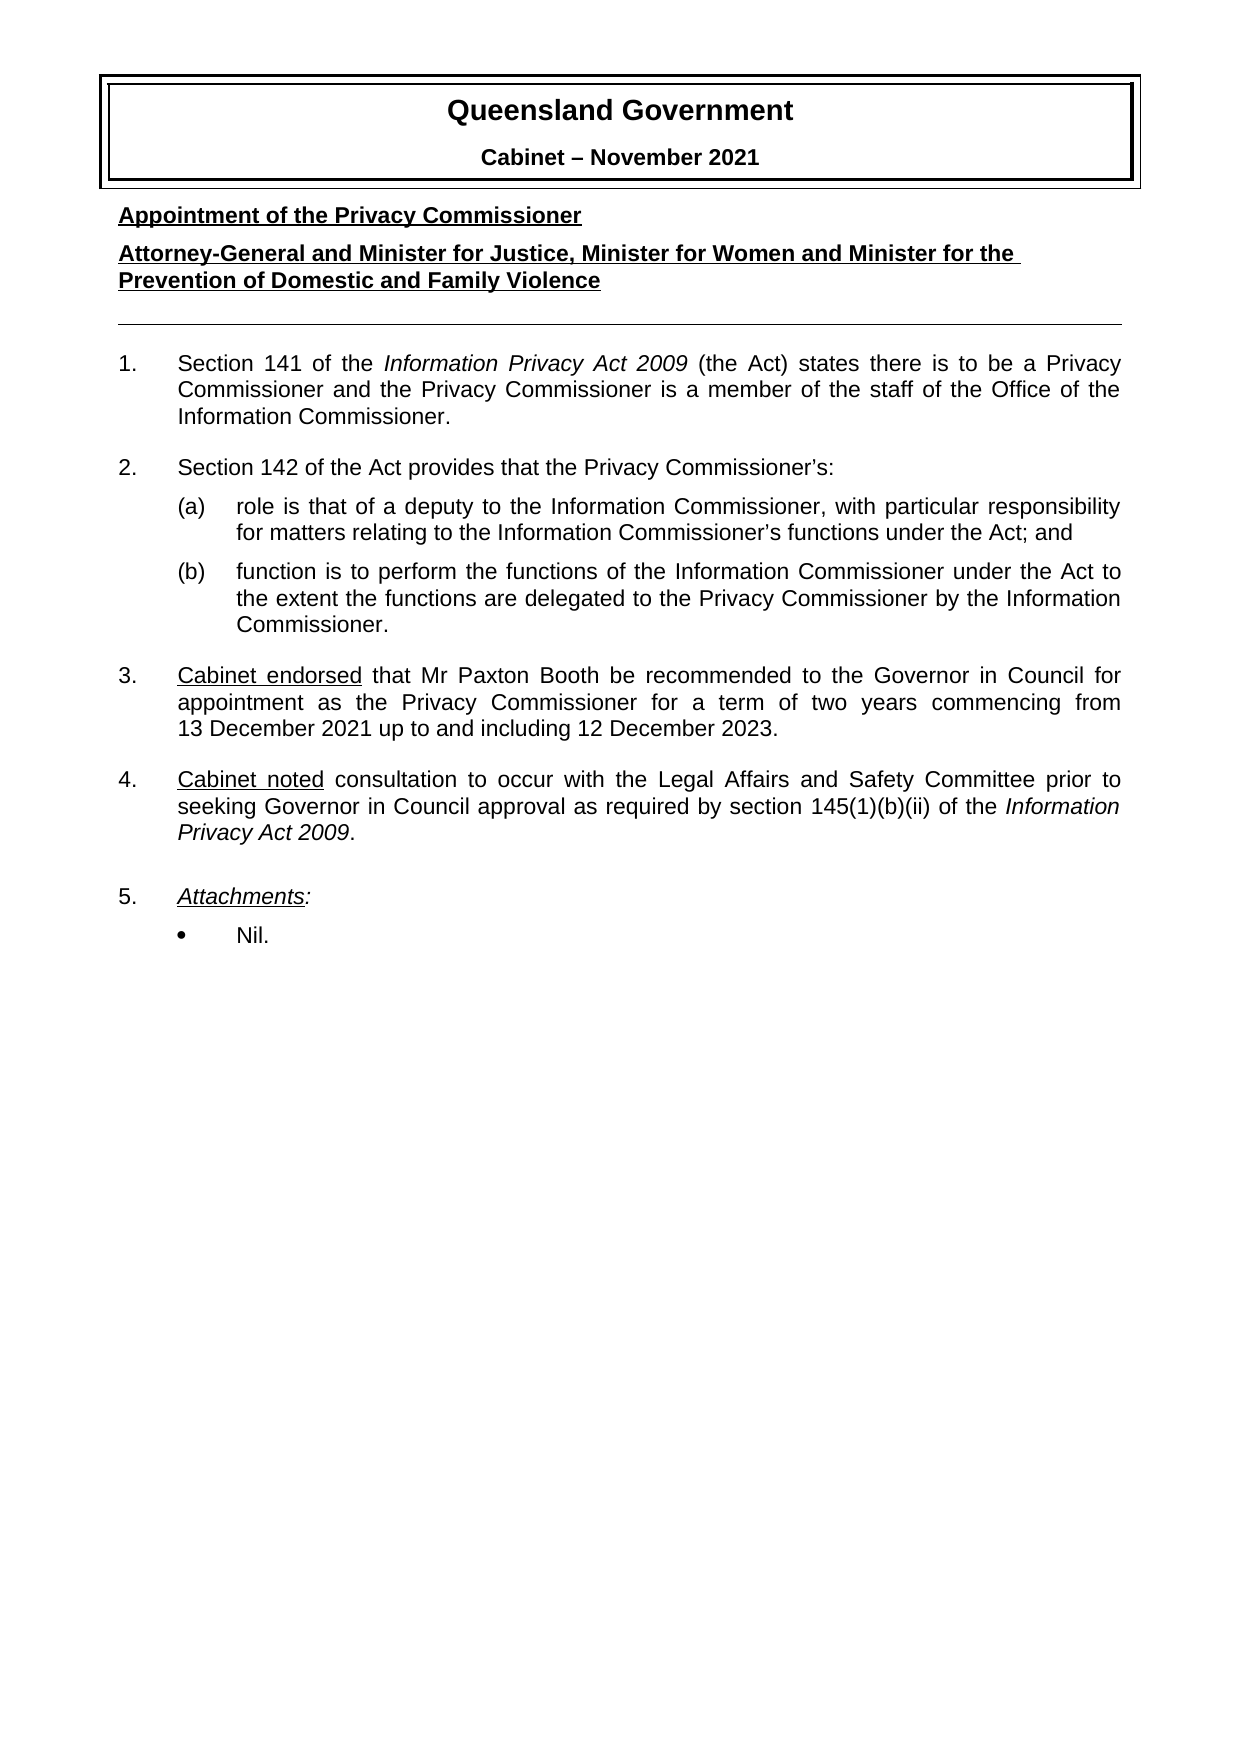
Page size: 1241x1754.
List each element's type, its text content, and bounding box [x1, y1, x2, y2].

list role is that of a deputy to the Information Commissioner, with particular responsibility for matters relating to the Information Commissioner’s functions under the Act; and [177, 493, 1122, 546]
list Nil. [177, 922, 1122, 948]
list Attachments: [118, 883, 1122, 909]
list Cabinet endorsed that Mr Paxton Booth be recommended to the Governor in Council for appointment as the Privacy Commissioner for a term of two years commencing from 13 December 2021 up to and including 12 December 2023. [118, 662, 1122, 741]
list Cabinet noted consultation to occur with the Legal Affairs and Safety Committee prior to seeking Governor in Council approval as required by section 145(1)(b)(ii) of the Information Privacy Act 2009. [118, 766, 1122, 845]
list Section 142 of the Act provides that the Privacy Commissioner’s: [118, 454, 1122, 480]
list Section 141 of the Information Privacy Act 2009 (the Act) states there is to be a Privacy Commissioner and the Privacy Commissioner is a member of the staff of the Office of the Information Commissioner. [118, 350, 1122, 429]
list function is to perform the functions of the Information Commissioner under the Act to the extent the functions are delegated to the Privacy Commissioner by the Information Commissioner. [177, 558, 1122, 637]
